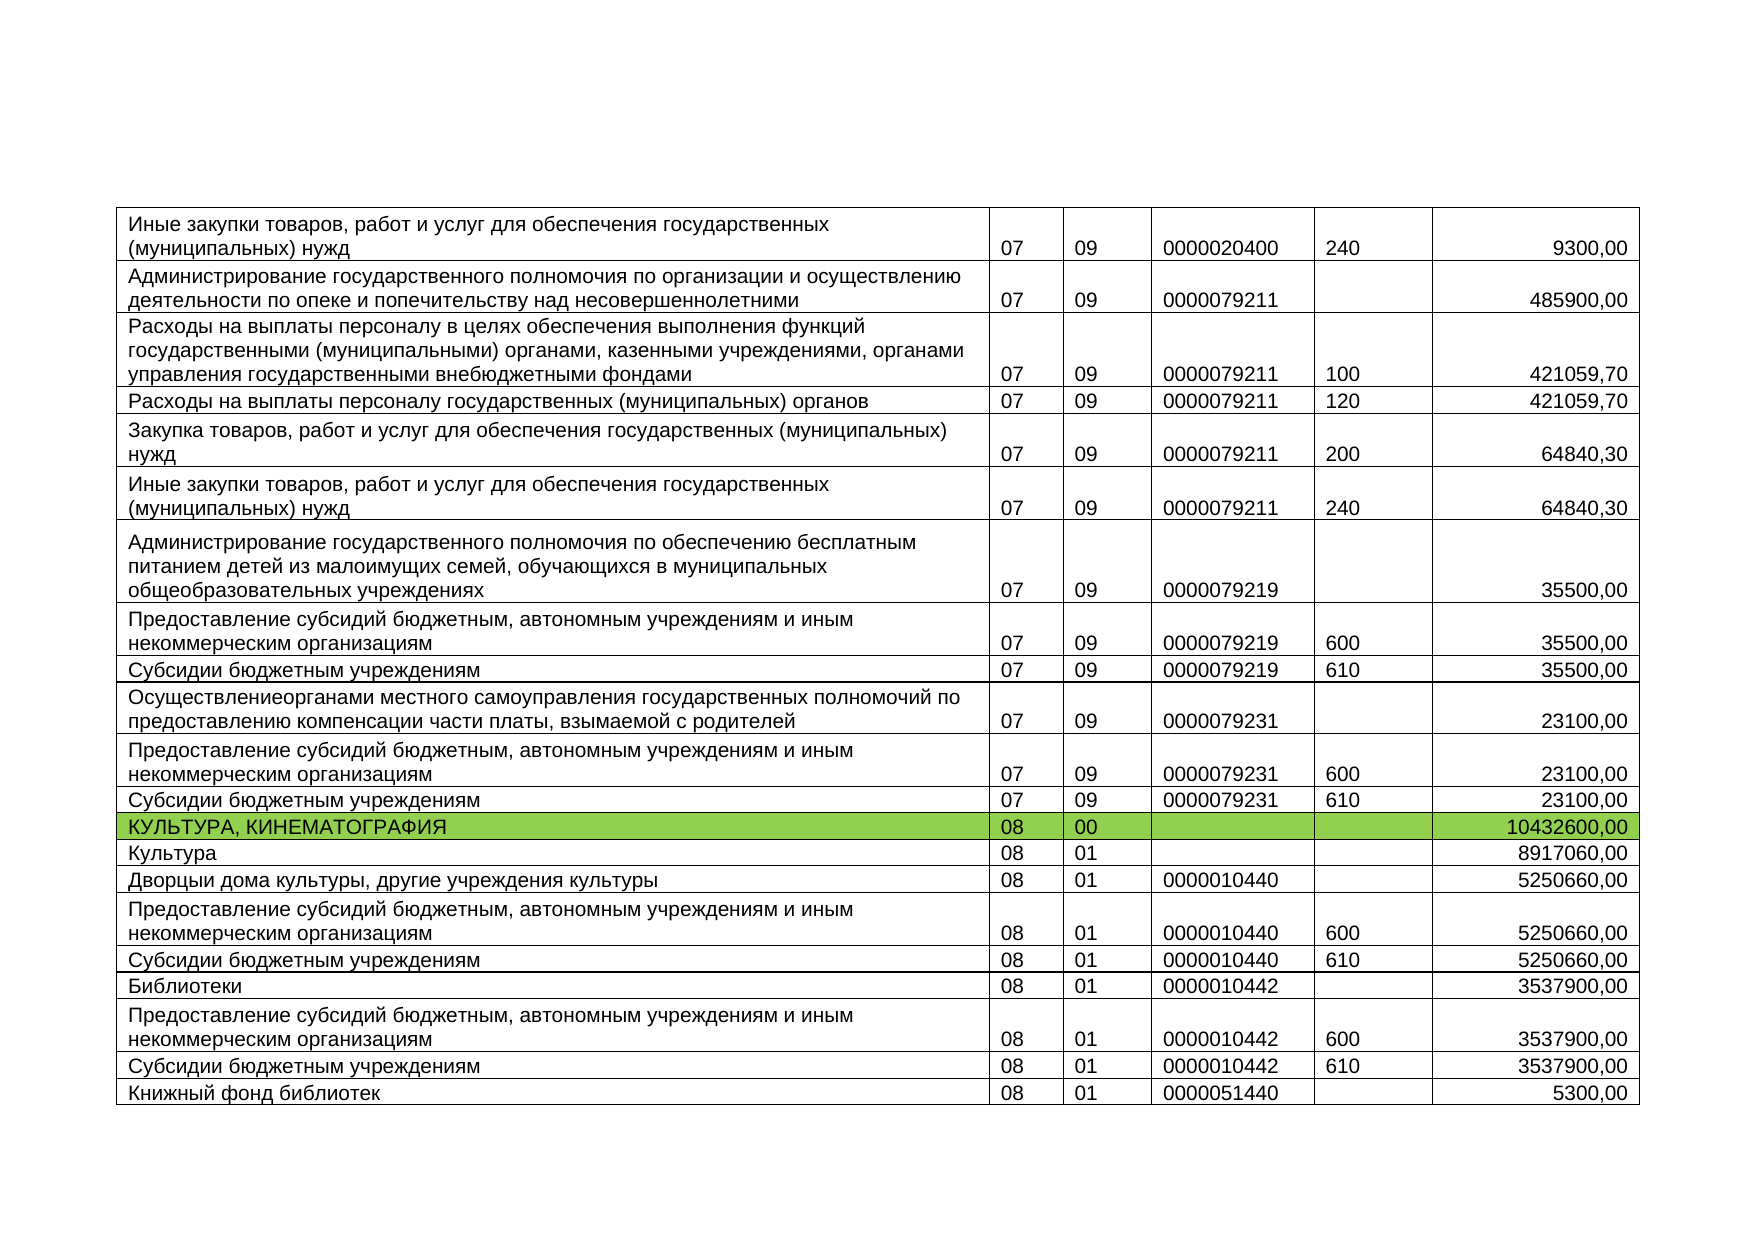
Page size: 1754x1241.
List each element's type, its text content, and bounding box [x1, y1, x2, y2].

table_cell 610 [1315, 656, 1432, 681]
table_cell 35500,00 [1433, 520, 1639, 602]
table_cell [1152, 813, 1314, 839]
table_cell 0000010442 [1152, 973, 1314, 998]
table_cell 07 [990, 387, 1063, 413]
table_cell 0000051440 [1152, 1079, 1314, 1104]
table_cell Администрирование государственного полномочия по организации и осуществлению деятельности по опеке и попечительству над несовершеннолетними [117, 261, 989, 312]
table_cell Субсидии бюджетным учреждениям [117, 1052, 989, 1078]
table_cell 07 [990, 787, 1063, 812]
table_cell 600 [1315, 603, 1432, 655]
table_cell 08 [990, 840, 1063, 865]
table_cell 08 [990, 973, 1063, 998]
table_cell 09 [1064, 208, 1151, 260]
table_cell 09 [1064, 313, 1151, 386]
table_cell 00 [1064, 813, 1151, 839]
table_cell 07 [990, 683, 1063, 732]
table_cell 485900,00 [1433, 261, 1639, 312]
table_cell 07 [990, 656, 1063, 681]
table_cell Иные закупки товаров, работ и услуг для обеспечения государственных (муниципальных) нужд [117, 467, 989, 519]
table_cell Закупка товаров, работ и услуг для обеспечения государственных (муниципальных) нужд [117, 414, 989, 466]
table_cell 0000010440 [1152, 866, 1314, 892]
table_cell 240 [1315, 208, 1432, 260]
table_cell Расходы на выплаты персоналу государственных (муниципальных) органов [117, 387, 989, 413]
table_cell 5250660,00 [1433, 893, 1639, 945]
table_cell [1152, 840, 1314, 865]
table_cell [1315, 520, 1432, 602]
table_cell 08 [990, 946, 1063, 971]
table_cell 421059,70 [1433, 387, 1639, 413]
table_cell [1315, 813, 1432, 839]
table_cell [1315, 1079, 1432, 1104]
table_cell 0000079211 [1152, 313, 1314, 386]
table_cell 0000079211 [1152, 414, 1314, 466]
table_cell Книжный фонд библиотек [117, 1079, 989, 1104]
table_cell 08 [990, 813, 1063, 839]
table_cell 0000020400 [1152, 208, 1314, 260]
table_cell 0000010442 [1152, 1052, 1314, 1078]
table_cell 07 [990, 734, 1063, 786]
table_cell 610 [1315, 787, 1432, 812]
table_cell 07 [990, 520, 1063, 602]
table_cell 01 [1064, 1052, 1151, 1078]
table_cell Предоставление субсидий бюджетным, автономным учреждениям и иным некоммерческим организациям [117, 893, 989, 945]
table_cell 07 [990, 467, 1063, 519]
table_cell 07 [990, 208, 1063, 260]
table_cell 3537900,00 [1433, 973, 1639, 998]
table_cell 0000079219 [1152, 656, 1314, 681]
table_cell 0000010440 [1152, 946, 1314, 971]
table_cell 07 [990, 414, 1063, 466]
table_cell 23100,00 [1433, 787, 1639, 812]
table_cell 0000079231 [1152, 787, 1314, 812]
table_cell 35500,00 [1433, 656, 1639, 681]
table_cell Культура [117, 840, 989, 865]
table_cell 09 [1064, 787, 1151, 812]
table_cell 08 [990, 1079, 1063, 1104]
table_cell 600 [1315, 999, 1432, 1051]
table_cell 8917060,00 [1433, 840, 1639, 865]
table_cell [117, 999, 989, 1051]
table_cell 09 [1064, 603, 1151, 655]
table_cell 0000079219 [1152, 520, 1314, 602]
table_cell Иные закупки товаров, работ и услуг для обеспечения государственных (муниципальных) нужд [117, 208, 989, 260]
table_cell 23100,00 [1433, 734, 1639, 786]
table_cell 64840,30 [1433, 467, 1639, 519]
table_cell 0000079219 [1152, 603, 1314, 655]
table_cell 421059,70 [1433, 313, 1639, 386]
table_cell 0000079231 [1152, 734, 1314, 786]
table_cell Дворцыи дома культуры, другие учреждения культуры [117, 866, 989, 892]
table_cell 09 [1064, 414, 1151, 466]
table_cell 08 [990, 866, 1063, 892]
table_cell 3537900,00 [1433, 999, 1639, 1051]
table_cell 08 [990, 893, 1063, 945]
table_cell 0000010442 [1152, 999, 1314, 1051]
table_cell 0000010440 [1152, 893, 1314, 945]
table_cell 0000079211 [1152, 467, 1314, 519]
table_cell 64840,30 [1433, 414, 1639, 466]
table_cell 08 [990, 999, 1063, 1051]
table_cell 09 [1064, 734, 1151, 786]
table_cell 610 [1315, 946, 1432, 971]
table_cell [1315, 840, 1432, 865]
table_cell 200 [1315, 414, 1432, 466]
table_cell 5300,00 [1433, 1079, 1639, 1104]
table_cell 9300,00 [1433, 208, 1639, 260]
table_cell 07 [990, 313, 1063, 386]
table_cell 09 [1064, 683, 1151, 732]
table_cell 100 [1315, 313, 1432, 386]
table_cell 0000079211 [1152, 387, 1314, 413]
table_cell Субсидии бюджетным учреждениям [117, 656, 989, 681]
table_cell 3537900,00 [1433, 1052, 1639, 1078]
table_cell 01 [1064, 1079, 1151, 1104]
table_cell 09 [1064, 467, 1151, 519]
table_cell 600 [1315, 734, 1432, 786]
table_cell Библиотеки [117, 973, 989, 998]
table_cell 5250660,00 [1433, 946, 1639, 971]
table_cell Администрирование государственного полномочия по обеспечению бесплатным питанием детей из малоимущих семей, обучающихся в муниципальных общеобразовательных учреждениях [117, 520, 989, 602]
table_cell 07 [990, 603, 1063, 655]
table_cell 23100,00 [1433, 683, 1639, 732]
table_cell 240 [1315, 467, 1432, 519]
table_cell 35500,00 [1433, 603, 1639, 655]
table_cell Предоставление субсидий бюджетным, автономным учреждениям и иным некоммерческим организациям [117, 734, 989, 786]
table_cell 0000079231 [1152, 683, 1314, 732]
table_cell 09 [1064, 261, 1151, 312]
table_cell 09 [1064, 520, 1151, 602]
table_cell Субсидии бюджетным учреждениям [117, 787, 989, 812]
table_cell Предоставление субсидий бюджетным, автономным учреждениям и иным некоммерческим организациям [117, 603, 989, 655]
table_cell 08 [990, 1052, 1063, 1078]
table_cell 01 [1064, 973, 1151, 998]
table_cell 01 [1064, 866, 1151, 892]
table_cell 09 [1064, 387, 1151, 413]
table_cell [1315, 683, 1432, 732]
table_cell [1315, 973, 1432, 998]
table_cell 120 [1315, 387, 1432, 413]
table_cell 610 [1315, 1052, 1432, 1078]
table_cell [1315, 261, 1432, 312]
table_cell 01 [1064, 893, 1151, 945]
table_cell 5250660,00 [1433, 866, 1639, 892]
table_cell 01 [1064, 946, 1151, 971]
table_cell 0000079211 [1152, 261, 1314, 312]
table_cell [1315, 866, 1432, 892]
table_cell 01 [1064, 999, 1151, 1051]
table_cell 09 [1064, 656, 1151, 681]
table_cell Осуществлениеорганами местного самоуправления государственных полномочий по предоставлению компенсации части платы, взымаемой с родителей [117, 683, 989, 732]
table_cell 10432600,00 [1433, 813, 1639, 839]
table_cell Субсидии бюджетным учреждениям [117, 946, 989, 971]
table_cell 600 [1315, 893, 1432, 945]
table_cell 01 [1064, 840, 1151, 865]
table_cell КУЛЬТУРА, КИНЕМАТОГРАФИЯ [117, 813, 989, 839]
table_cell 07 [990, 261, 1063, 312]
